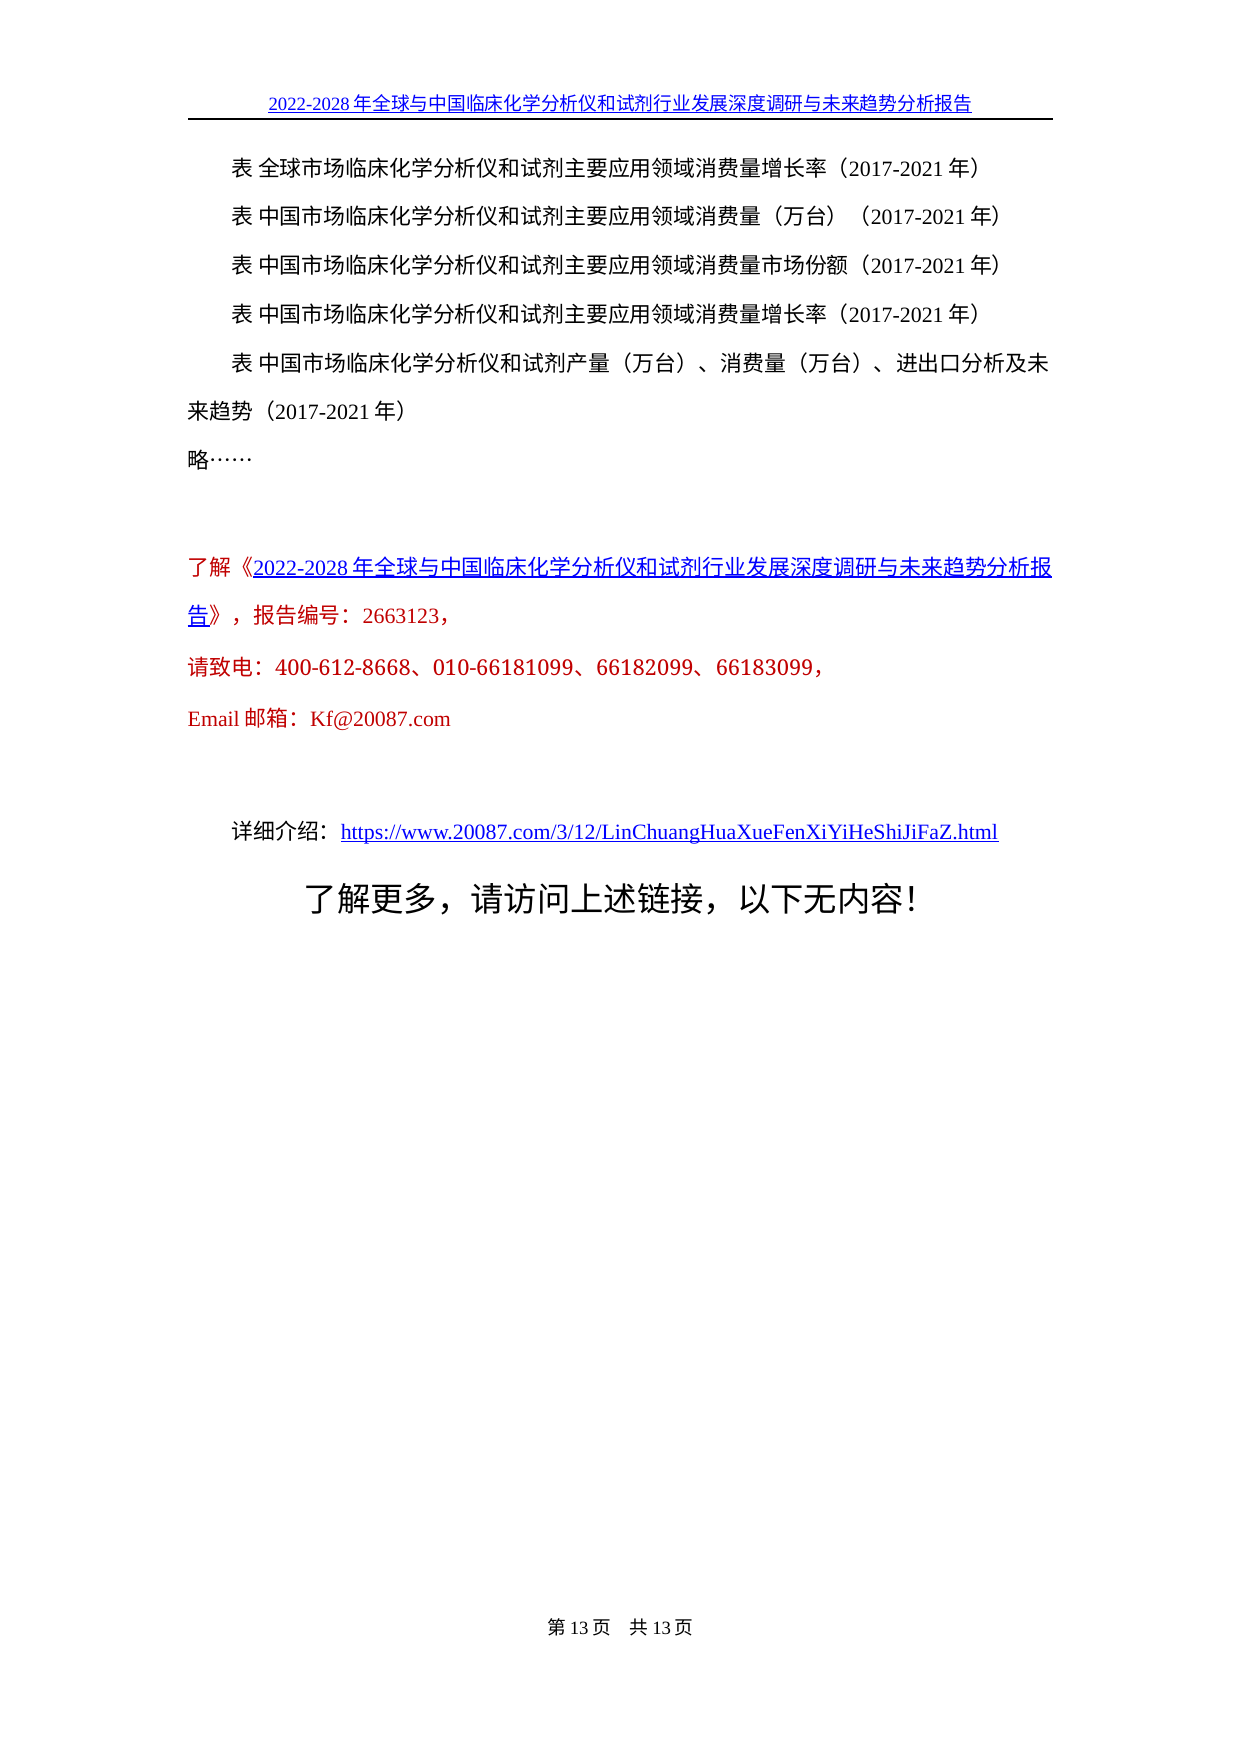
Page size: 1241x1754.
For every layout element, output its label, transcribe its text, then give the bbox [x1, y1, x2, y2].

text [187, 150, 1053, 475]
text Email邮箱：Kf@20087.com [187, 701, 1053, 733]
text 了解《2022-2028年全球与中国临床化学分析仪和试剂行业发展深度调研与未来趋势分析报告》，报告编号：2663123， [187, 549, 1053, 630]
text 详细介绍：https://www.20087.com/3/12/LinChuangHuaXueFenXiYiHeShiJiFaZ.html [187, 814, 1053, 846]
text 请致电：400-612-8668、010-66181099、66182099、66183099， [187, 649, 1053, 682]
title 了解更多，请访问上述链接，以下无内容！ [187, 864, 1053, 929]
